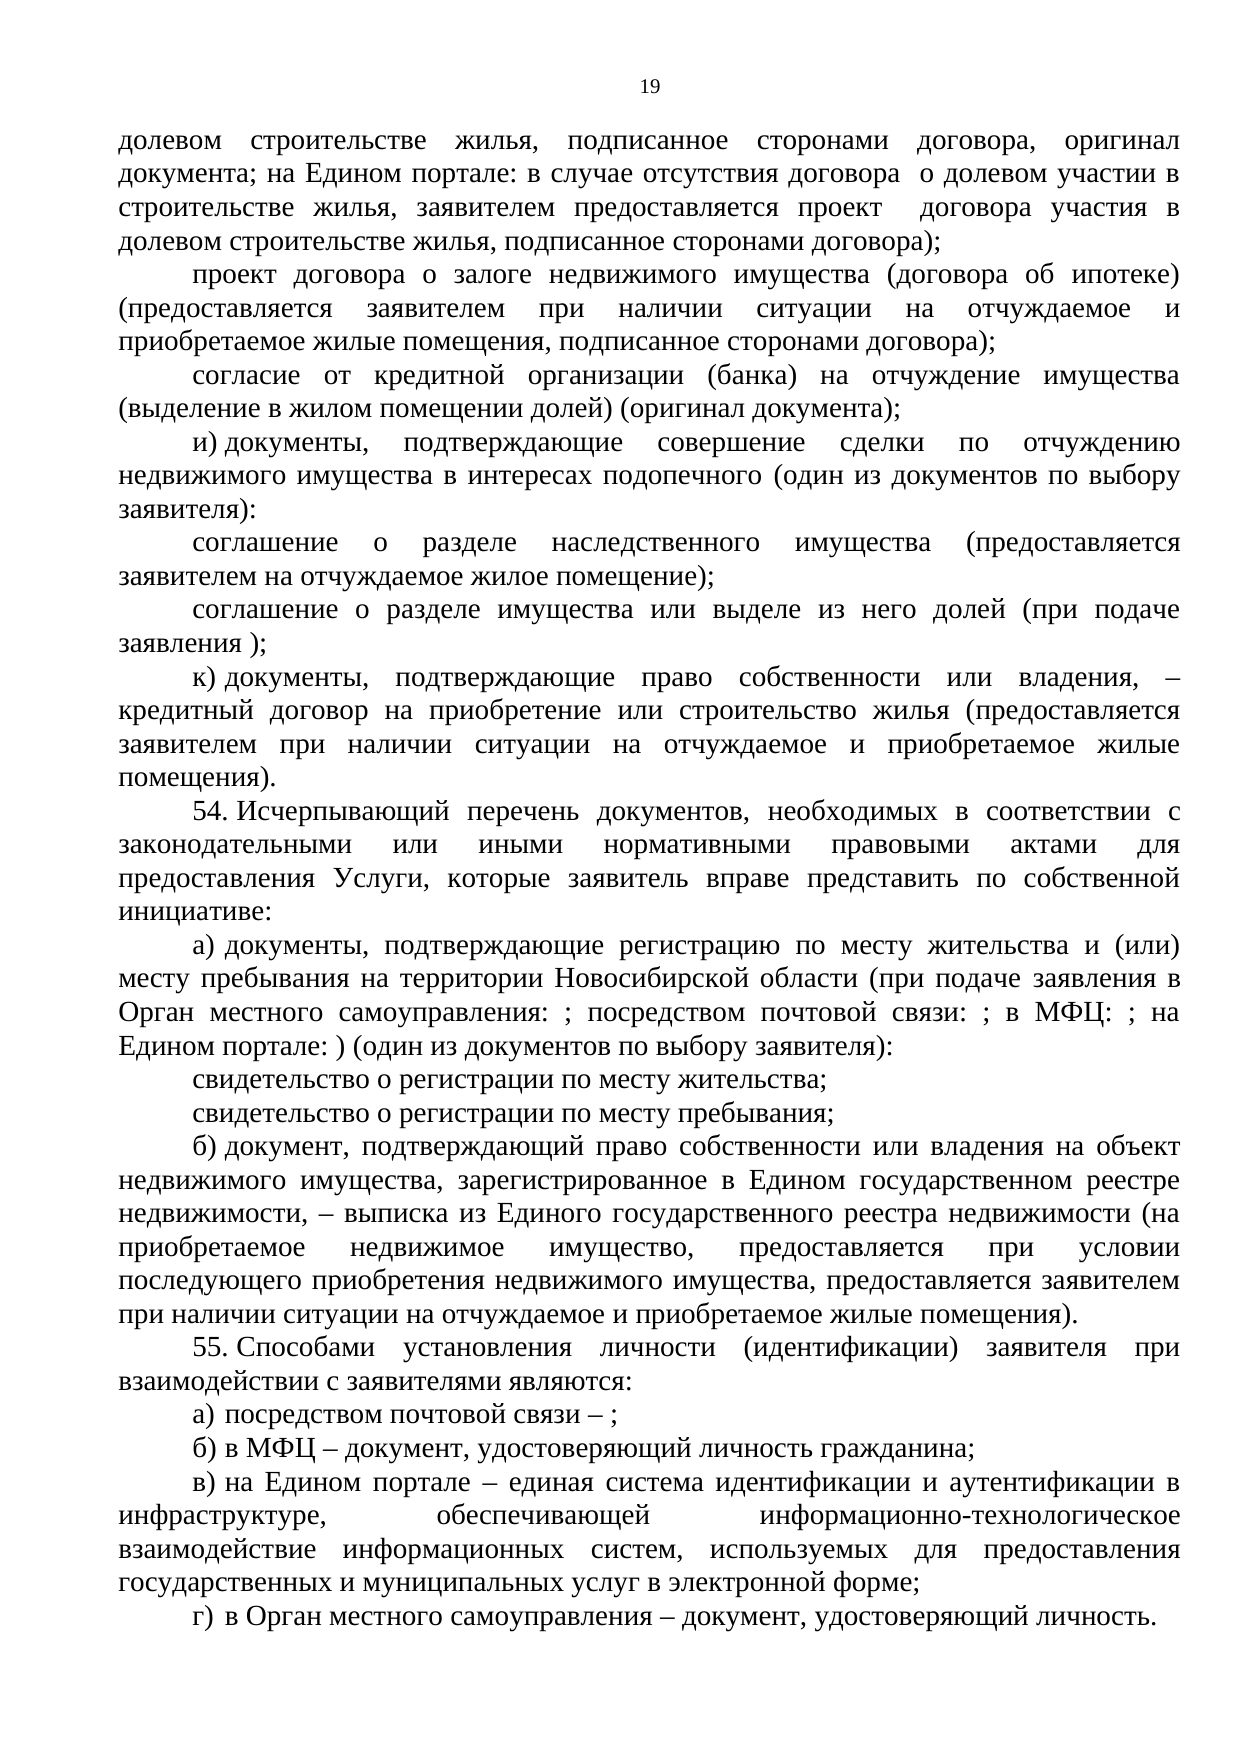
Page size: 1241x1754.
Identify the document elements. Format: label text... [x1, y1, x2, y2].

text соглашение о разделе имущества или выделе из него долей (при подаче заявления ); [118, 592, 1181, 659]
list в Орган местного самоуправления – документ, удостоверяющий личность. [118, 1598, 1181, 1631]
text соглашение о разделе наследственного имущества (предоставляется заявителем на отчуждаемое жилое помещение); [118, 524, 1181, 592]
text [118, 122, 1181, 256]
list Способами установления личности (идентификации) заявителя при взаимодействии с заявителями являются: [118, 1329, 1181, 1397]
list документ, подтверждающий право собственности или владения на объект недвижимого имущества, зарегистрированное в Едином государственном реестре недвижимости, – выписка из Единого государственного реестра недвижимости (на приобретаемое недвижимое имущество, предоставляется при условии последующего приобретения недвижимого имущества, предоставляется заявителем при наличии ситуации на отчуждаемое и приобретаемое жилые помещения). [118, 1128, 1181, 1329]
list в МФЦ – документ, удостоверяющий личность гражданина; [118, 1430, 1181, 1464]
list документы, подтверждающие регистрацию по месту жительства и (или) месту пребывания на территории Новосибирской области (при подаче заявления в Орган местного самоуправления: ; посредством почтовой связи: ; в МФЦ: ; на Едином портале: ) (один из документов по выбору заявителя): [118, 927, 1181, 1061]
list документы, подтверждающие право собственности или владения, – кредитный договор на приобретение или строительство жилья (предоставляется заявителем при наличии ситуации на отчуждаемое и приобретаемое жилые помещения). [118, 659, 1181, 793]
text свидетельство о регистрации по месту пребывания; [118, 1095, 1181, 1128]
text проект договора о залоге недвижимого имущества (договора об ипотеке) (предоставляется заявителем при наличии ситуации на отчуждаемое и приобретаемое жилые помещения, подписанное сторонами договора); [118, 256, 1181, 357]
list документы, подтверждающие совершение сделки по отчуждению недвижимого имущества в интересах подопечного (один из документов по выбору заявителя): [118, 424, 1181, 524]
text согласие от кредитной организации (банка) на отчуждение имущества (выделение в жилом помещении долей) (оригинал документа); [118, 357, 1181, 424]
list посредством почтовой связи – ; [118, 1397, 1181, 1430]
list на Едином портале – единая система идентификации и аутентификации в инфраструктуре, обеспечивающей информационно-технологическое взаимодействие информационных систем, используемых для предоставления государственных и муниципальных услуг в электронной форме; [118, 1464, 1181, 1598]
list Исчерпывающий перечень документов, необходимых в соответствии с законодательными или иными нормативными правовыми актами для предоставления Услуги, которые заявитель вправе представить по собственной инициативе: [118, 793, 1181, 927]
text свидетельство о регистрации по месту жительства; [118, 1061, 1181, 1095]
